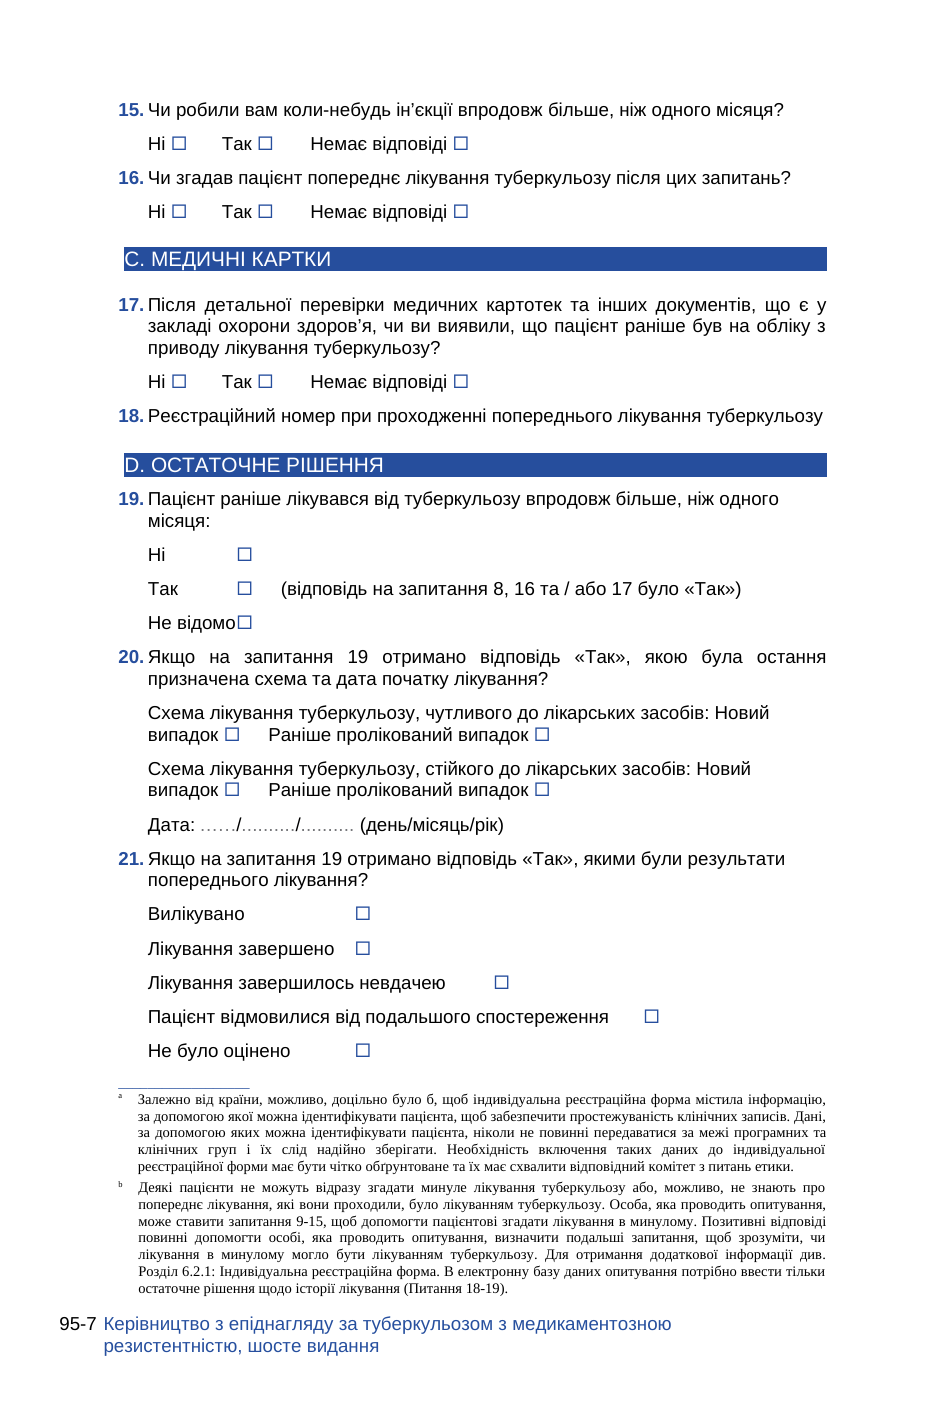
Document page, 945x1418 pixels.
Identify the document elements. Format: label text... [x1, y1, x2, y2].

text Пацієнт відмовилися від подальшого спостереження [148, 1006, 827, 1027]
text Не було оцінено [148, 1040, 827, 1061]
text 19. Пацієнт раніше лікувався від туберкульозу впродовж більше, ніж одного місяця: [118, 488, 827, 531]
list Чи робили вам коли-небудь ін’єкції впродовж більше, ніж одного місяця? [118, 99, 827, 121]
text Так (відповідь на запитання 8, 16 та / або 17 було «Так») [148, 578, 827, 600]
text Ні [148, 544, 827, 566]
text b Деякі пацієнти не можуть відразу згадати минуле лікування туберкульозу або, можливо, не знають про попереднє лікування, які вони проходили, було лікуванням туберкульозу. Особа, яка проводить опитування, може ставити запитання 9-15, щоб допомогти пацієнтові згадати лікування в минулому. Позитивні відповіді повинні допомогти особі, яка проводить опитування, визначити подальші запитання, щоб зрозуміти, чи лікування в минулому могло бути лікуванням туберкульозу. Для отримання додаткової інформації див. Розділ 6.2.1: Індивідуальна реєстраційна форма. В електронну базу даних опитування потрібно ввести тільки остаточне рішення щодо історії лікування (Питання 18-19). [118, 1179, 827, 1296]
text Вилікувано [148, 903, 827, 925]
text Ні Так Немає відповіді [148, 201, 827, 223]
text 17. Після детальної перевірки медичних картотек та інших документів, що є у закладі охорони здоров’я, чи ви виявили, що пацієнт раніше був на обліку з приводу лікування туберкульозу? [118, 293, 827, 358]
text Ні Так Немає відповіді [148, 133, 827, 155]
text Дата: / / (день/місяць/рік) [148, 813, 827, 835]
text Схема лікування туберкульозу, стійкого до лікарських засобів: Новий випадок Раніше пролікований випадок [148, 758, 827, 801]
text Не відомо [148, 612, 827, 634]
text C. МЕДИЧНІ КАРТКИ [124, 247, 827, 271]
text __________________ [118, 1074, 827, 1091]
text Схема лікування туберкульозу, чутливого до лікарських засобів: Новий випадок Раніше пролікований випадок [148, 702, 827, 745]
list Чи згадав пацієнт попереднє лікування туберкульозу після цих запитань? [118, 167, 827, 189]
text 18. Реєстраційний номер при проходженні попереднього лікування туберкульозу [118, 405, 827, 426]
text a Залежно від країни, можливо, доцільно було б, щоб індивідуальна реєстраційна форма містила інформацію, за допомогою якої можна ідентифікувати пацієнта, щоб забезпечити простежуваність клінічних записів. Дані, за допомогою яких можна ідентифікувати пацієнта, ніколи не повинні передаватися за межі програмних та клінічних груп і їх слід надійно зберігати. Необхідність включення таких даних до індивідуальної реєстраційної форми має бути чітко обґрунтоване та їх має схвалити відповідний комітет з питань етики. [118, 1091, 827, 1174]
text Лікування завершилось невдачею [148, 971, 827, 993]
text 21. Якщо на запитання 19 отримано відповідь «Так», якими були результати попереднього лікування? [118, 847, 827, 891]
text 20. Якщо на запитання 19 отримано відповідь «Так», якою була остання призначена схема та дата початку лікування? [118, 646, 827, 689]
text D. ОСТАТОЧНЕ РІШЕННЯ [124, 453, 827, 477]
text Лікування завершено [148, 937, 827, 959]
text Ні Так Немає відповіді [148, 371, 827, 392]
